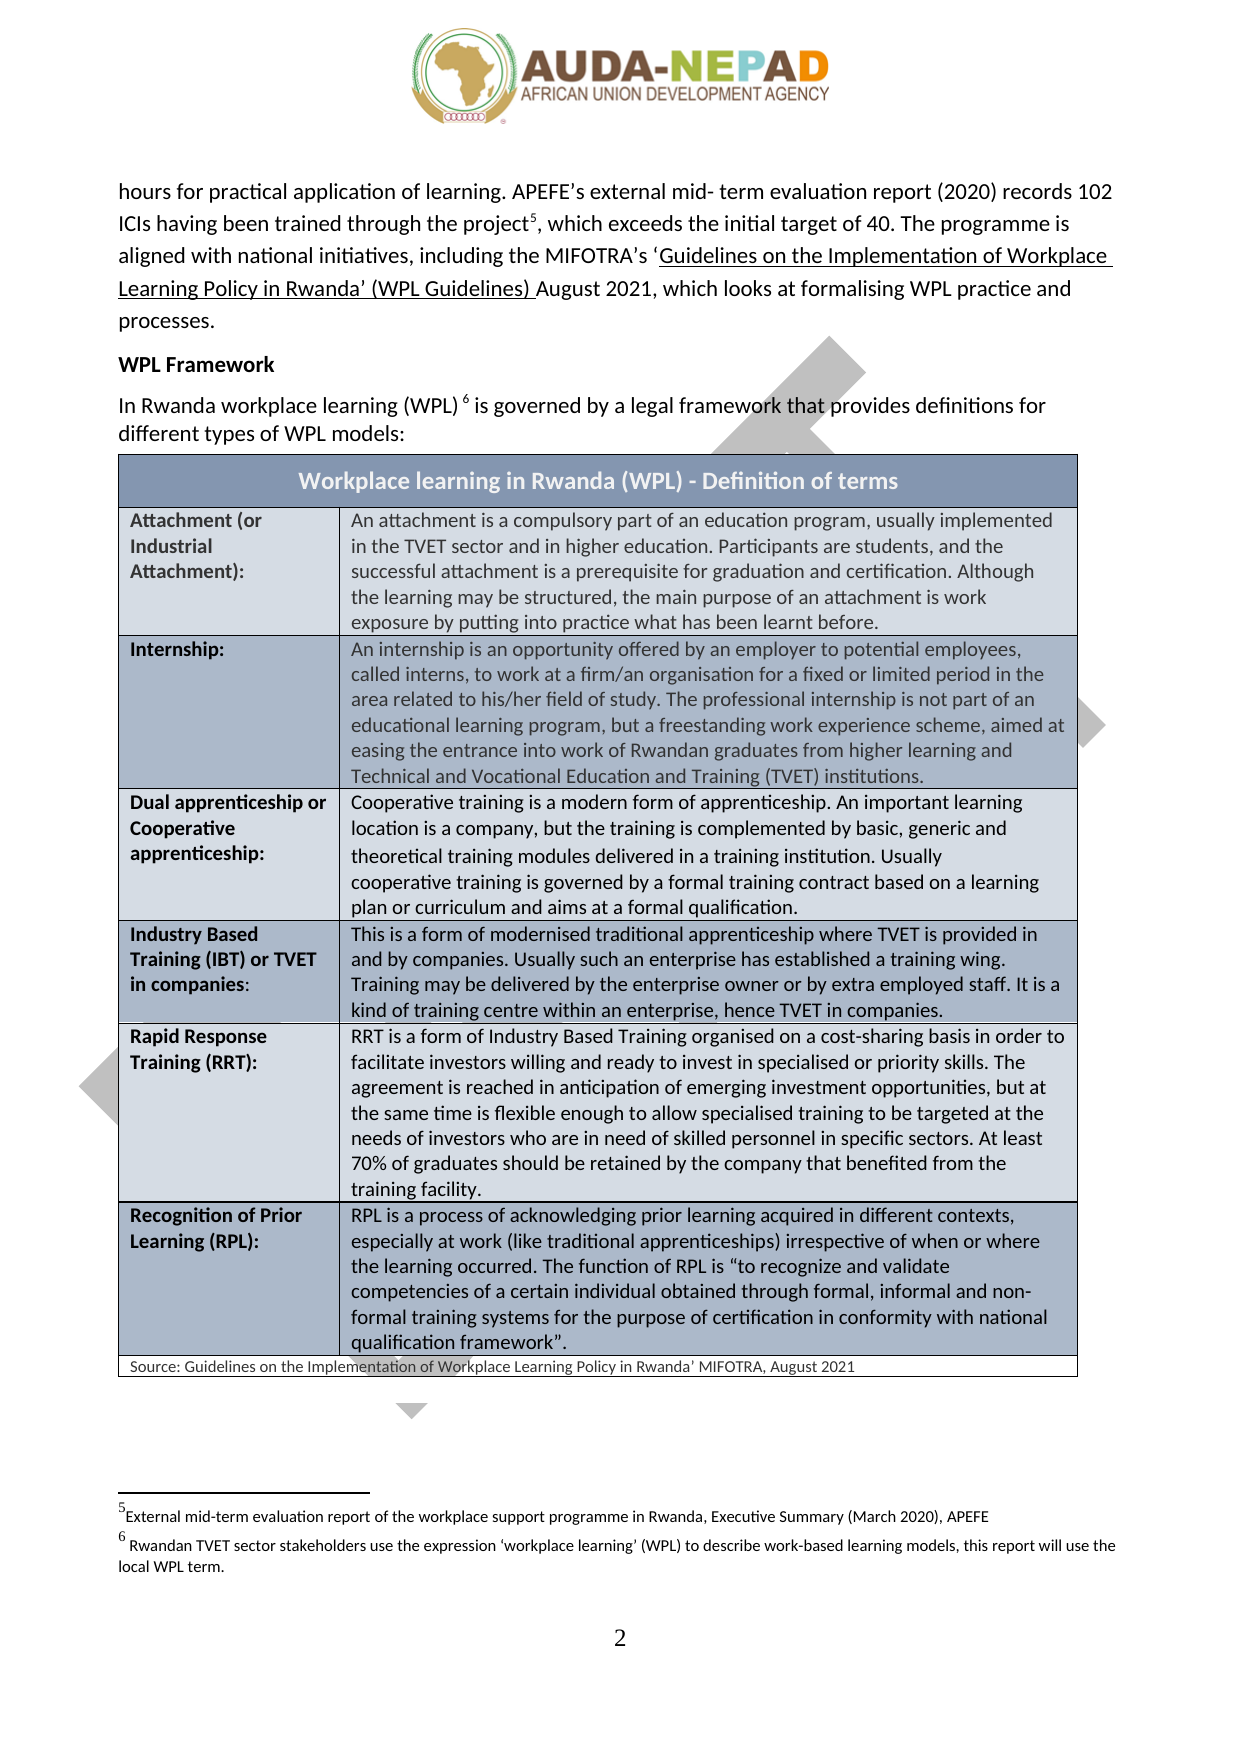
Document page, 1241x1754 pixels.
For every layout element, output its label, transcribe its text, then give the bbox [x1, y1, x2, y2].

table_cell Recognition of Prior Learning (RPL): [119, 1203, 339, 1355]
table_cell RPL is a process of acknowledging prior learning acquired in different contexts, especially at work (like traditional apprenticeship) when or where the learning occurred. The function of RPL is “to recognize and validate competencies of a certain individual obtained through formal, informal and non-formal training systems for the purpose of certification in conformity with national qualification framework”. [340, 1203, 1077, 1355]
table_cell An internship is an opportunity offered by an employer to potential employees, called interns, to work at a firm/an organisation for a fixed or limited period in the area related to his/her field of study. The professional internship is not part of an educational learning program, but a freestanding work experience scheme, aimed at easing the entrance into work of Rwandan graduates from higher learning and Technical and Vocational Education and Training (TVET) institutions. [340, 636, 1077, 788]
table_cell Industry Based Training (IBT) or TVET in companies: [119, 921, 339, 1022]
table_cell This is a form of modernised traditional apprenticeship where TVET is provided in and by companies. Usually such an enterprise has established a training wing. Training may be delivered by the enterprise owner or by extra employed staff. It is a kind of training centre within an enterprise, hence TVET in companies. [340, 921, 1077, 1022]
table_cell RRT is a form of Industry Based Training organised on a cost-sharing basis in order to facilitate investors willing and ready to invest in specialised or priority skills. The agreement is reached in anticipation of emerging investment opportunities, but at the same time is flexible enough to allow specialised training to be targeted at the needs of investors who are in need of skilled personnel in specific sectors. At least 70% of graduates should be retained by the company that benefited from the training facility. [340, 1024, 1077, 1201]
table_header Workplace learning in Rwanda (WPL) - Definition of terms [119, 455, 1077, 507]
table_cell Cooperative training is a modern form of apprenticeship. An important learning location is a company, but the training is complemented by basic, generic and theoretical training modules delivered in a training institution. Usually cooperative training is governed by a formal training contract based on a learning plan or curriculum and aims at a formal qualification. [340, 789, 1077, 920]
table_cell Attachment (or Industrial Attachment): [119, 508, 339, 635]
table_cell Dual apprenticeship or Cooperative apprenticeship: [119, 789, 339, 920]
table_cell Source: Guidelines on the Implementation of Workplace Learning Policy in Rwanda’ MIFOTRA, August 2021 [119, 1356, 1077, 1376]
table_cell An attachment is a compulsory part of an education program, usually implemented in the TVET sector and in higher education. Participants are students, and the successful attachment is a prerequisite for graduation and certification. Although the learning may be structured, the main purpose of an attachment is work exposure by putting into practice what has been learnt before. [340, 508, 1077, 635]
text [118, 177, 1122, 334]
table_cell Rapid Response Training (RRT): [119, 1024, 339, 1201]
text In Rwanda workplace learning (WPL) is governed by a legal framework that provides definitions for different types of WPL models: [118, 391, 1122, 447]
table_cell Internship: [119, 636, 339, 788]
text WPL Framework [118, 351, 1122, 379]
picture [411, 28, 830, 124]
